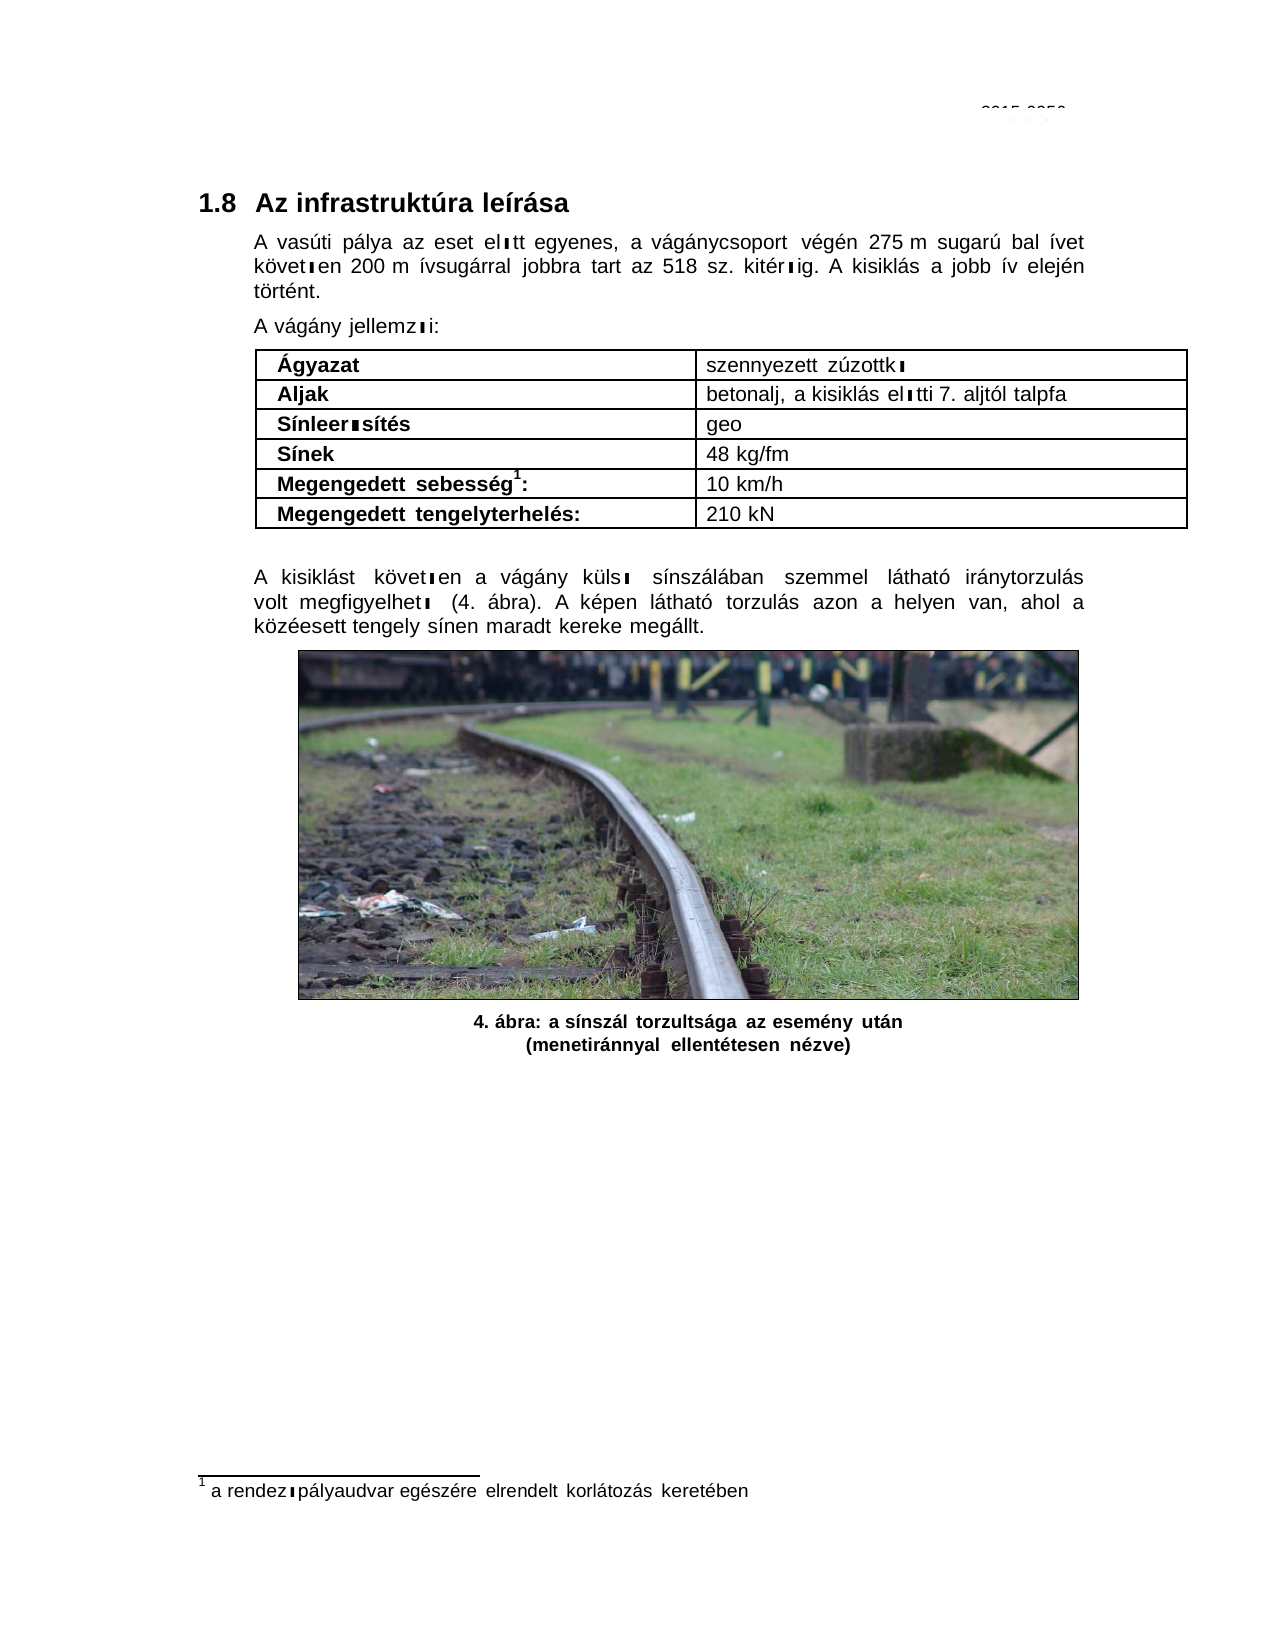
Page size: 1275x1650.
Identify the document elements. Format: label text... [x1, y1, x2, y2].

text 1.8 Az infrastruktúra leírása [198, 187, 1096, 218]
table_cell betonalj, a kisiklás elıtti 7. aljtól talpfa [697, 381, 1186, 408]
picture [299, 651, 1078, 999]
table_cell geo [697, 410, 1186, 438]
text (menetiránnyal ellentétesen nézve) [522, 1033, 853, 1054]
table_cell Megengedett sebesség1: [257, 470, 695, 497]
table_cell Sínek [257, 440, 695, 468]
table_header Ágyazat [257, 351, 695, 378]
table_header szennyezett zúzottkı [697, 351, 1186, 378]
table_cell 48 kg/fm [697, 440, 1186, 468]
table_cell Sínleerısítés [257, 410, 695, 438]
text A vágány jellemzıi: [254, 314, 442, 337]
table_cell Megengedett tengelyterhelés: [257, 499, 695, 527]
table_cell 10 km/h [697, 470, 1186, 497]
text 1 a rendezıpályaudvar egészére elrendelt korlátozás keretében [198, 1475, 1096, 1502]
text 4. ábra: a sínszál torzultsága az esemény után [470, 1011, 906, 1033]
table_cell Aljak [257, 381, 695, 408]
table_cell 210 kN [697, 499, 1186, 527]
text A kisiklást követıen a vágány külsı sínszálában szemmel látható iránytorzulás volt megfigyelhetı (4. ábra). A képen látható torzulás azon a helyen van, ahol a közéesett tengely sínen maradt kereke megállt. [254, 565, 1084, 638]
text A vasúti pálya az eset elıtt egyenes, a vágánycsoport végén 275 m sugarú bal ívet követıen 200 m ívsugárral jobbra tart az 518 sz. kitérıig. A kisiklás a jobb ív elején történt. [254, 230, 1085, 303]
